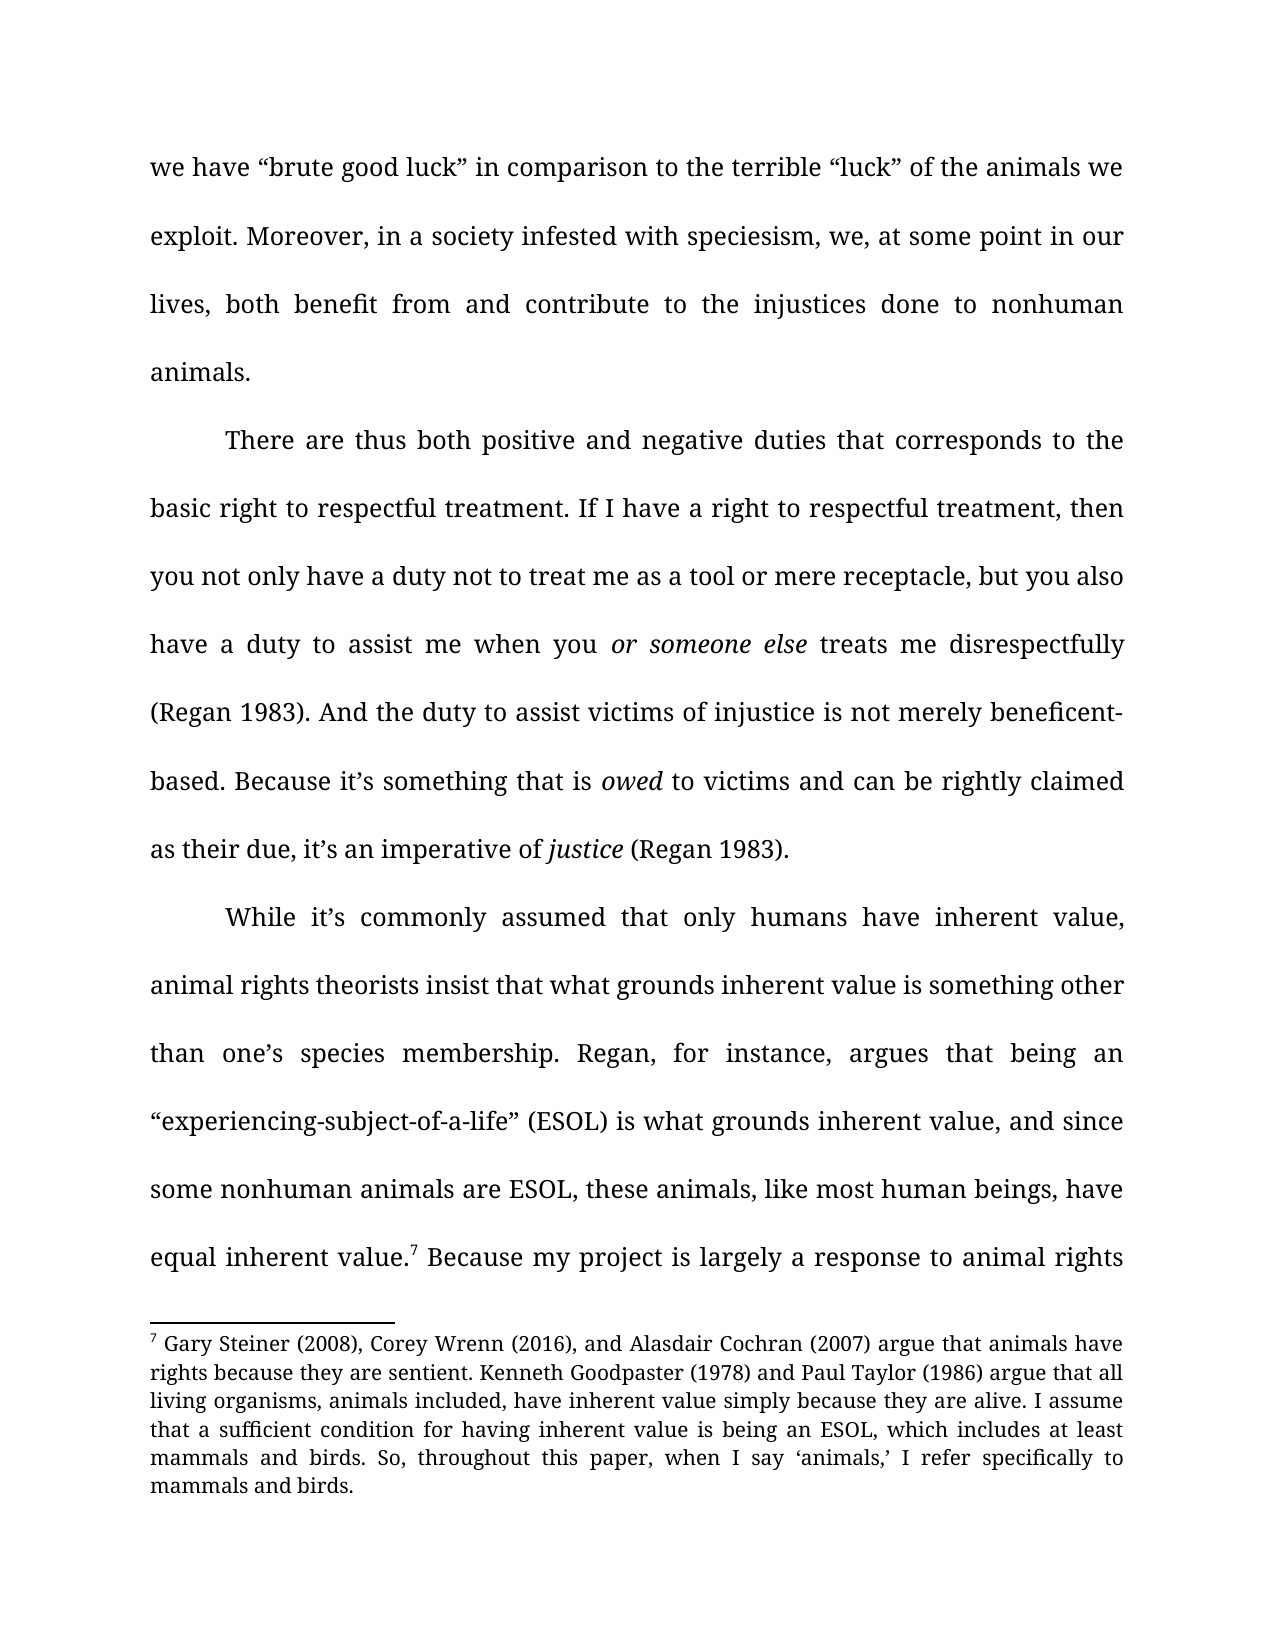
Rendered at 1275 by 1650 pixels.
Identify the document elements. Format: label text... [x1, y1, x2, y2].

text There are thus both positive and negative duties that corresponds to the basic right to respectful treatment. If I have a right to respectful treatment, then you not only have a duty not to treat me as a tool or mere receptacle, but you also have a duty to assist me when you or someone else treats me disrespectfully (Regan 1983). And the duty to assist victims of injustice is not merely beneficent-based. Because it’s something that is owed to victims and can be rightly claimed as their due, it’s an imperative of justice (Regan 1983). [150, 422, 1125, 865]
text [150, 150, 1125, 388]
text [150, 899, 1125, 1274]
